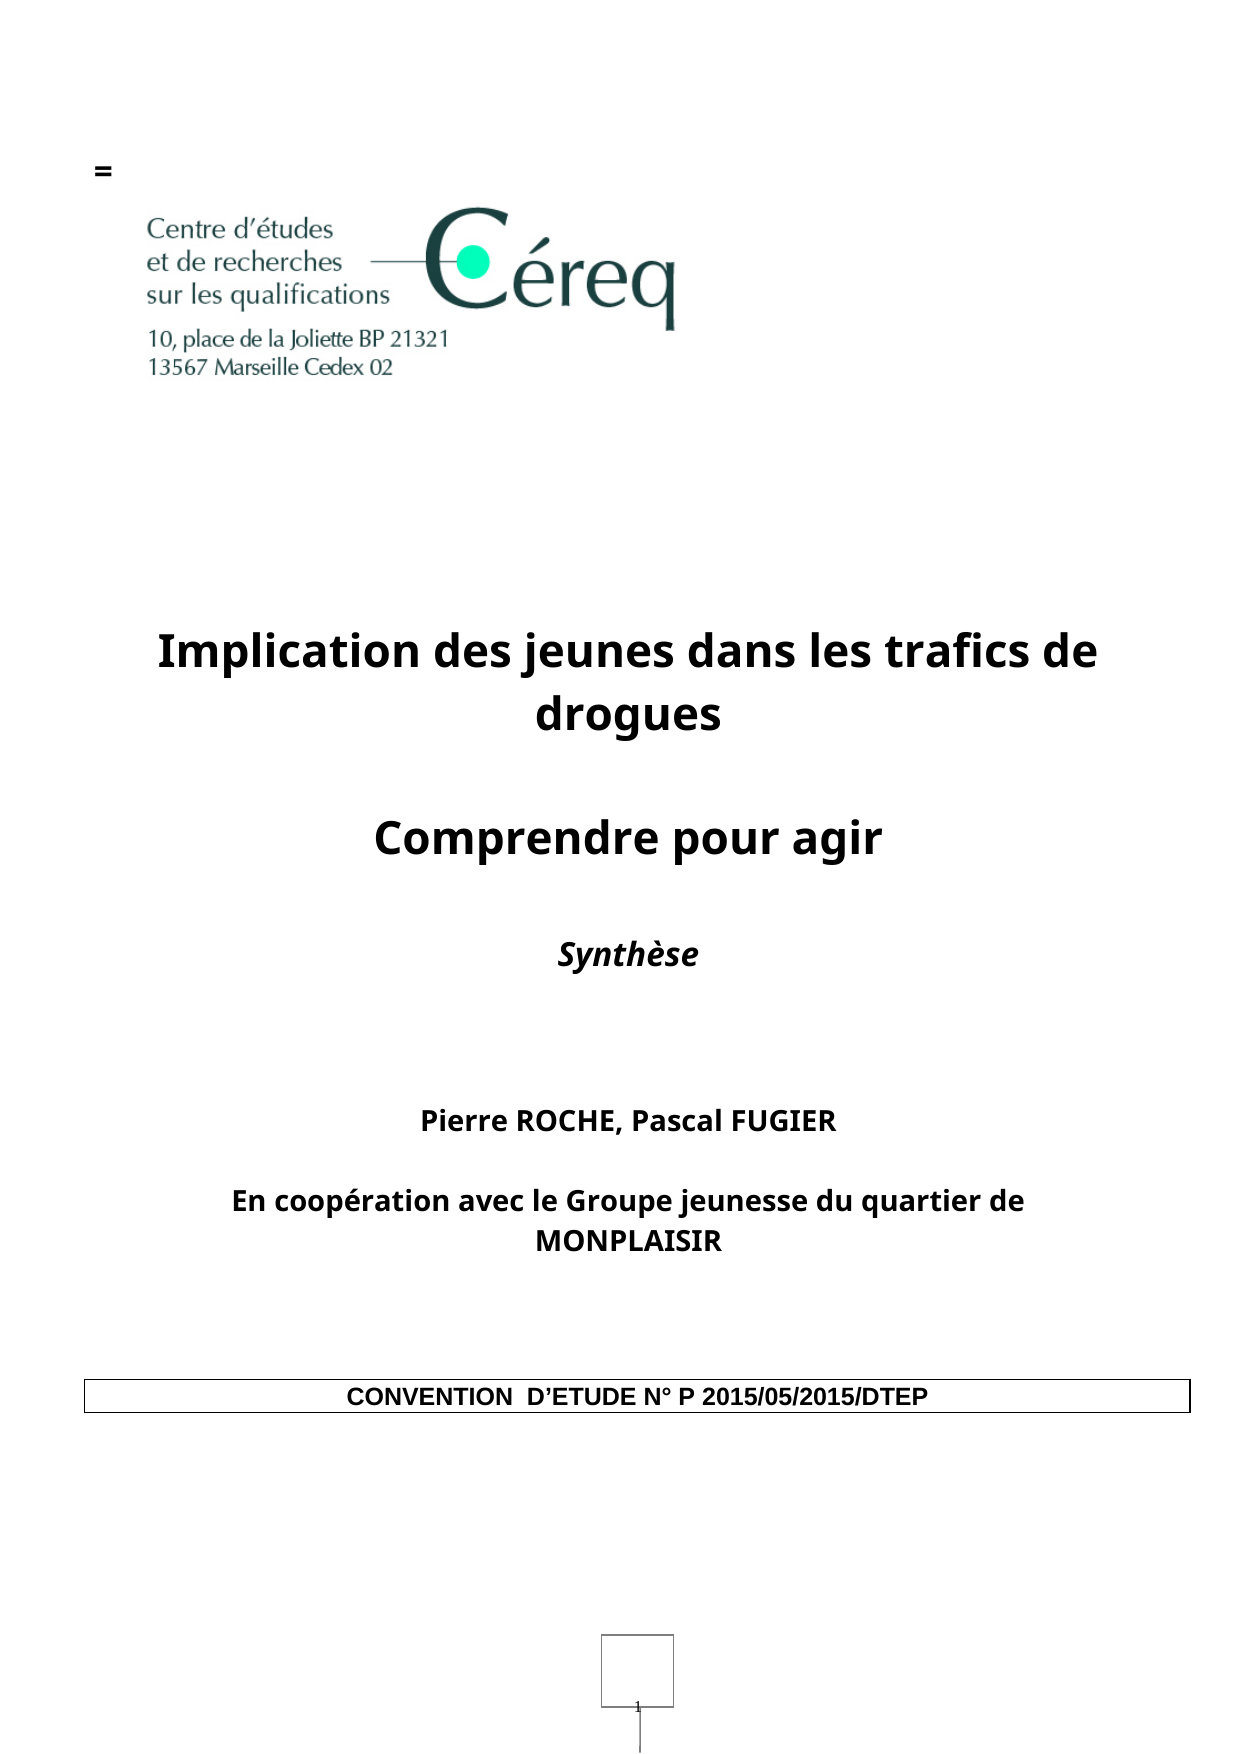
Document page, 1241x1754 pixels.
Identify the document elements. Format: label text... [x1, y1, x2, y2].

text En coopération avec le Groupe jeunesse du quartier de MONPLAISIR [150, 1180, 1106, 1259]
text Comprendre pour agir [150, 806, 1106, 868]
picture [93, 193, 749, 392]
text = [94, 148, 1106, 193]
text Synthèse [150, 931, 1106, 976]
text CONVENTION D’ETUDE N° P 2015/05/2015/DTEP [85, 1380, 1189, 1412]
text Implication des jeunes dans les trafics de drogues [150, 618, 1106, 743]
text Pierre ROCHE, Pascal FUGIER [150, 1101, 1106, 1140]
